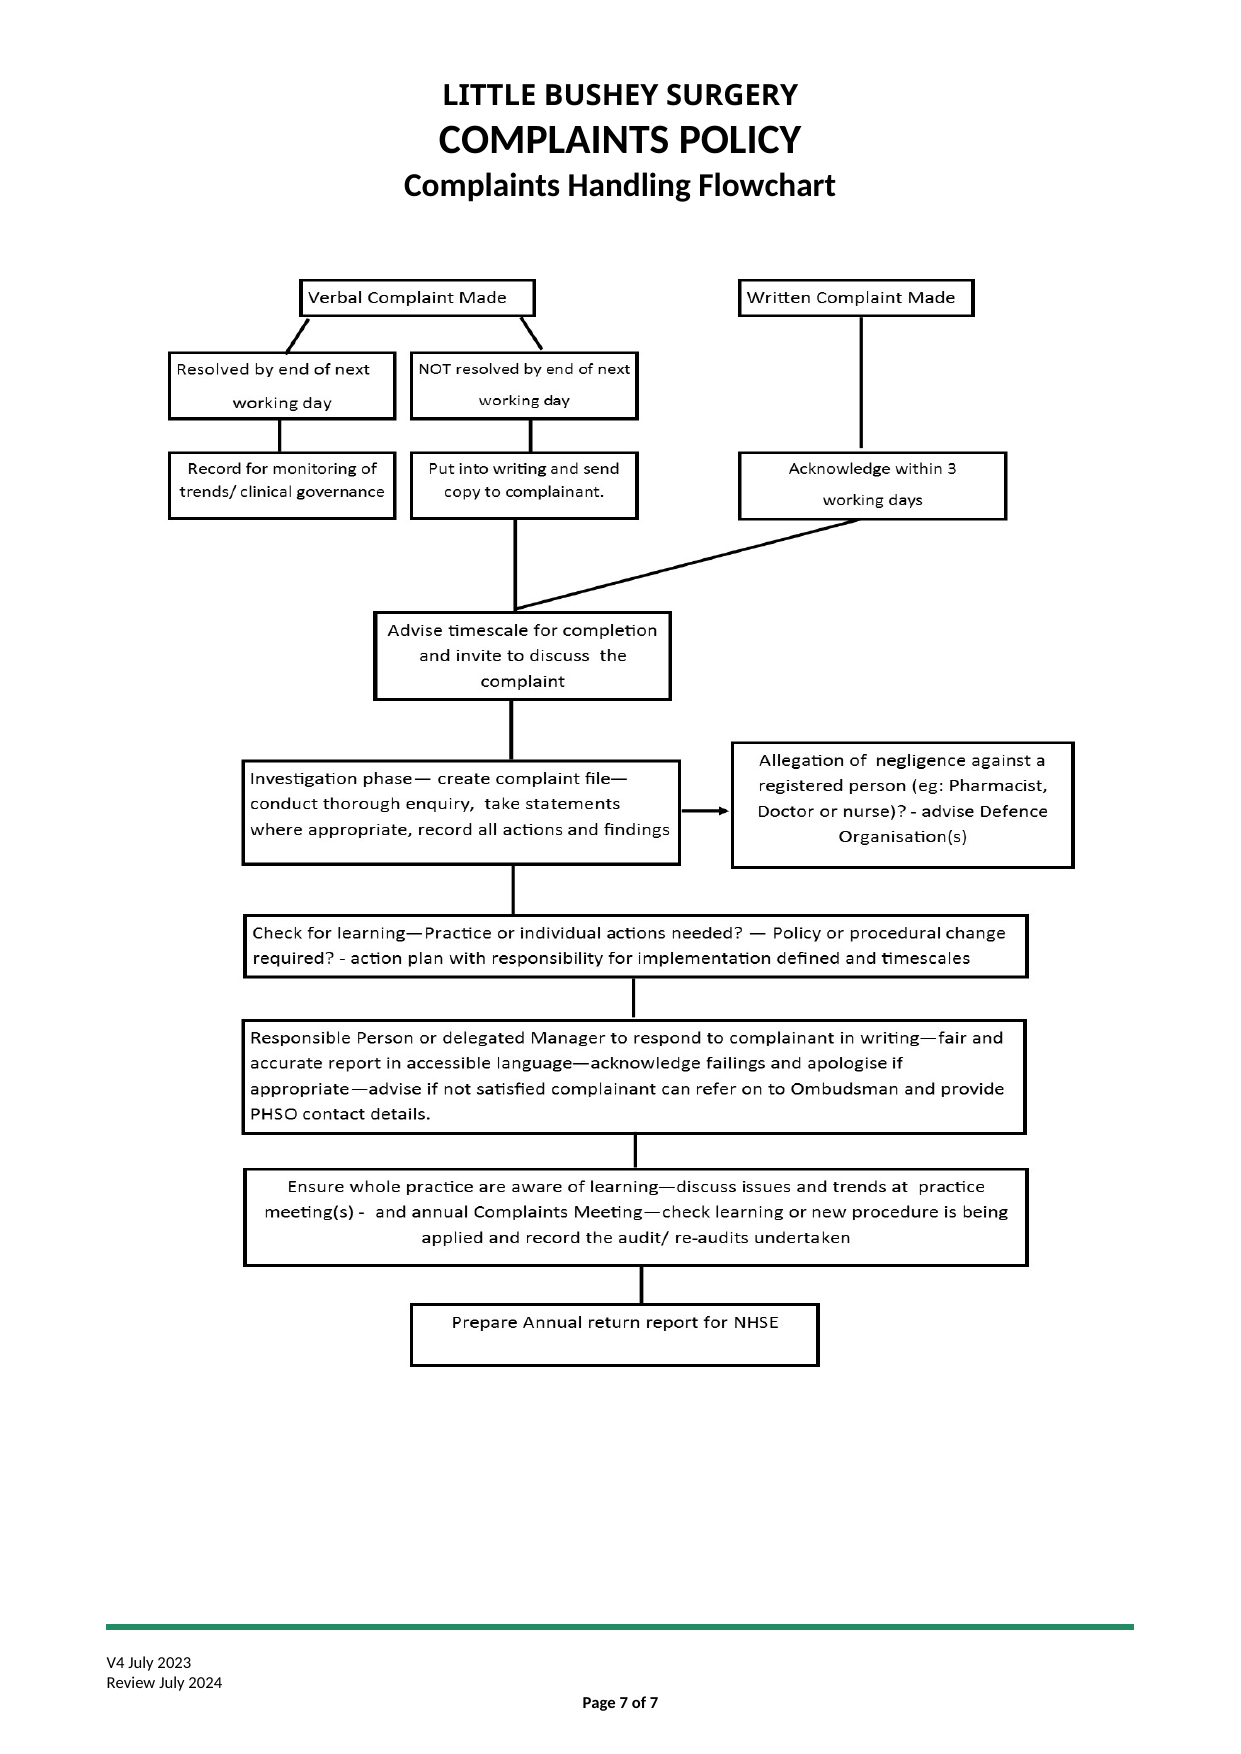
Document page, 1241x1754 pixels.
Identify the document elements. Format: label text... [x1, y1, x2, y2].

text Complaints Handling Flowchart [106, 164, 1134, 205]
picture [106, 205, 1134, 1431]
